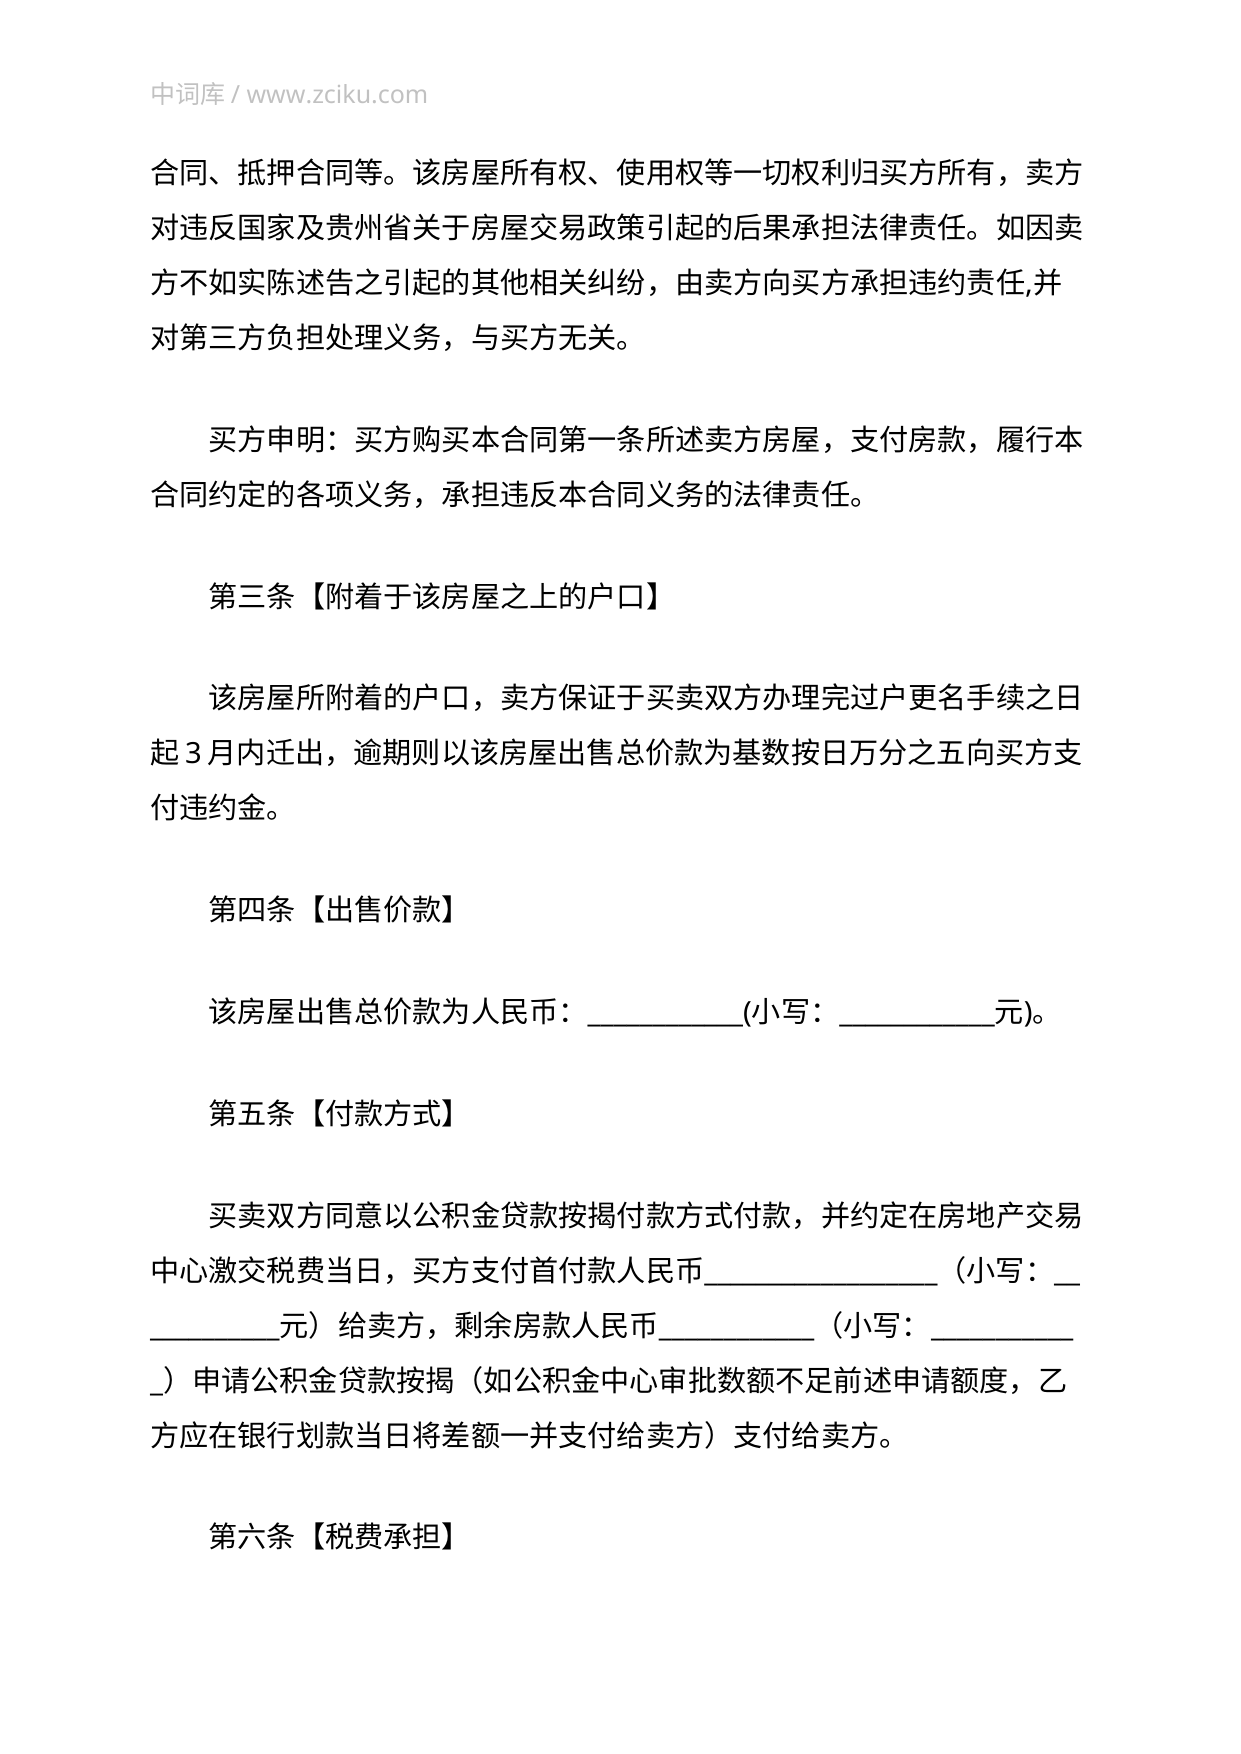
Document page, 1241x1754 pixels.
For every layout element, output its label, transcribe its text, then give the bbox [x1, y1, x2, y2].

text 第六条【税费承担】 [150, 1514, 1090, 1556]
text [150, 150, 1090, 357]
text 第五条【付款方式】 [150, 1090, 1090, 1133]
text 该房屋出售总价款为人民币：____________(小写：____________元)。 [150, 988, 1090, 1031]
text 该房屋所附着的户口，卖方保证于买卖双方办理完过户更名手续之日起3月内迁出，逾期则以该房屋出售总价款为基数按日万分之五向买方支付违约金。 [150, 675, 1090, 827]
text 买方申明：买方购买本合同第一条所述卖方房屋，支付房款，履行本合同约定的各项义务，承担违反本合同义务的法律责任。 [150, 417, 1090, 514]
text 买卖双方同意以公积金贷款按揭付款方式付款，并约定在房地产交易中心激交税费当日，买方支付首付款人民币__________________（小写：____________元）给卖方，剩余房款人民币____________（小写：____________）申请公积金贷款按揭（如公积金中心审批数额不足前述申请额度，乙方应在银行划款当日将差额一并支付给卖方）支付给卖方。 [150, 1192, 1090, 1454]
text 第四条【出售价款】 [150, 887, 1090, 929]
text 第三条【附着于该房屋之上的户口】 [150, 573, 1090, 616]
